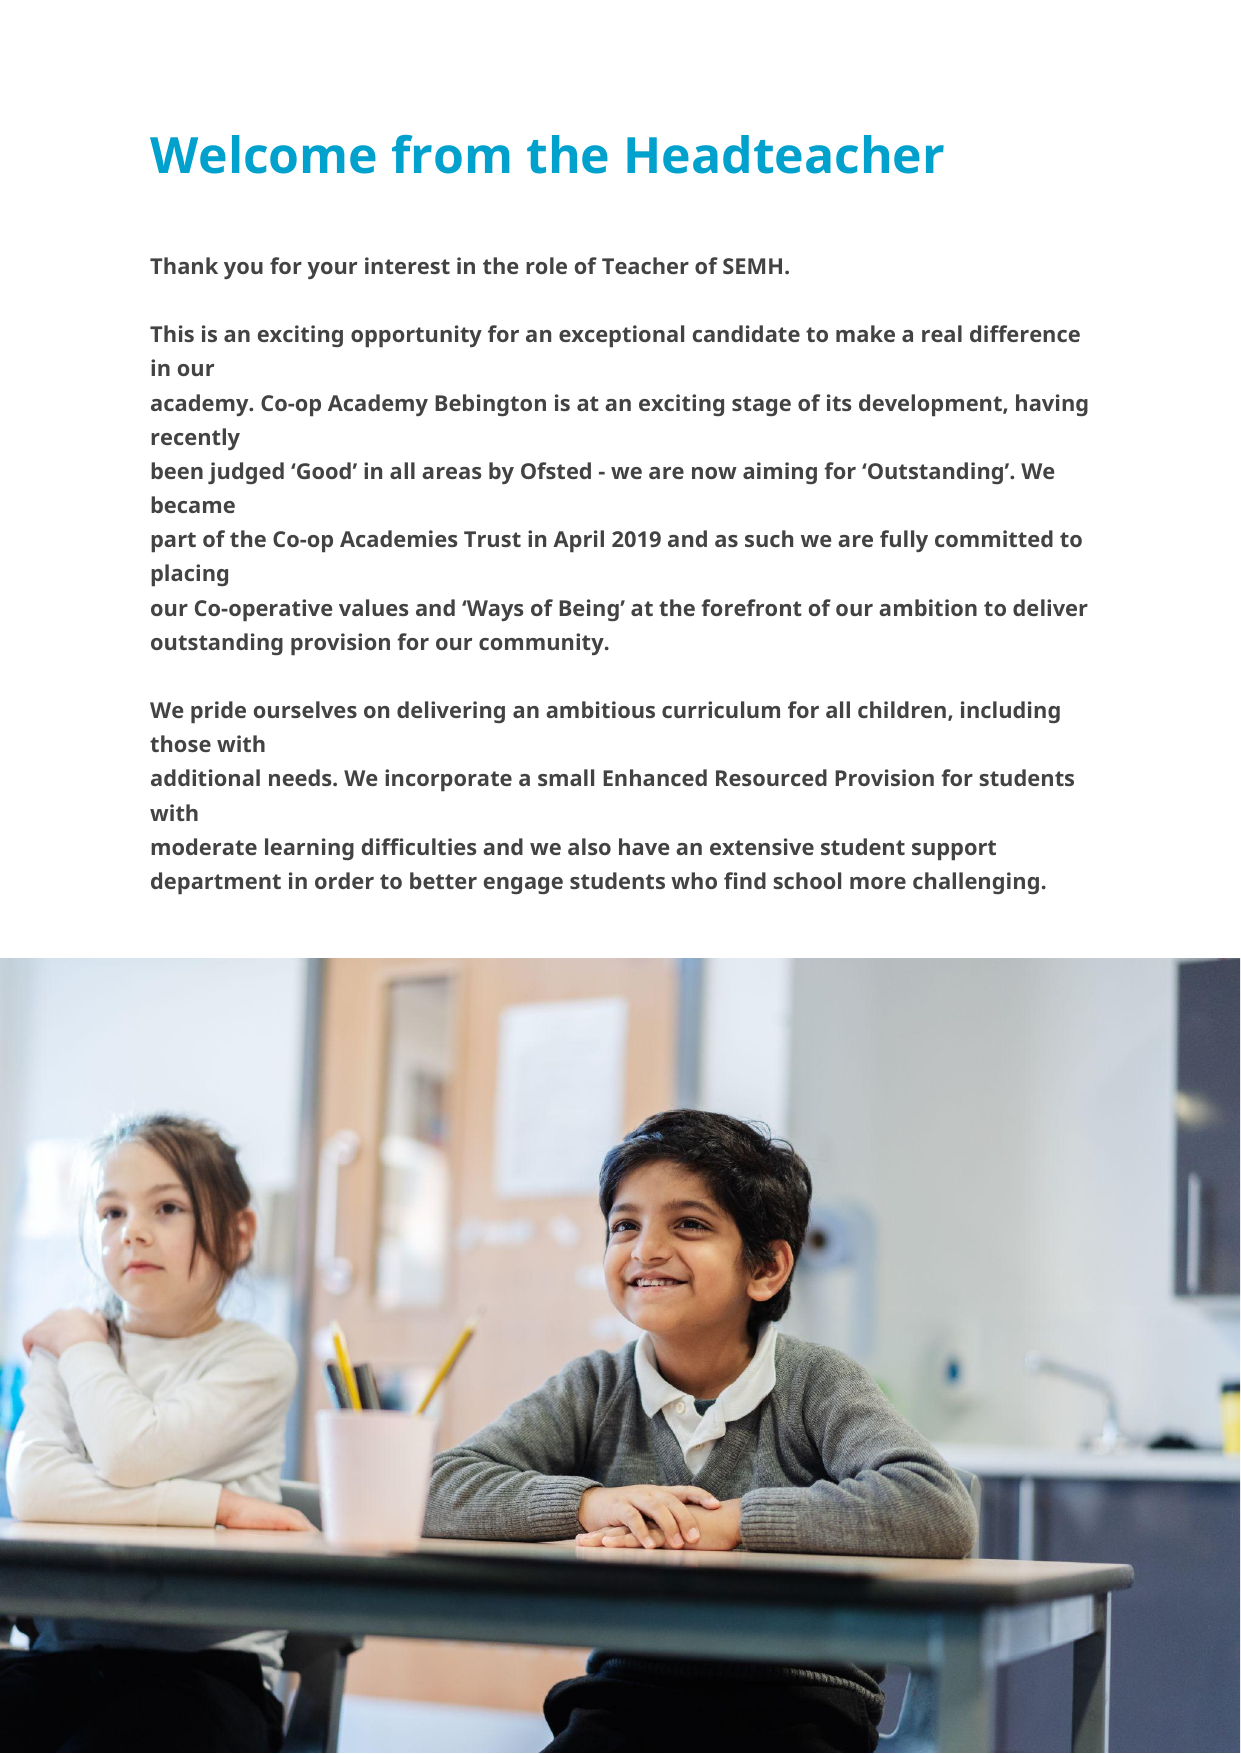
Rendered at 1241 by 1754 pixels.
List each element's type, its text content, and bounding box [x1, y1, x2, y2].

text outstanding provision for our community. [150, 627, 1090, 656]
text Welcome from the Headteacher [150, 121, 1090, 189]
text moderate learning difficulties and we also have an extensive student support department in order to better engage students who find school more challenging. The successful candidate will be instrumental in our future development and success as an academy. [150, 832, 1090, 896]
text academy. Co-op Academy Bebington is at an exciting stage of its development, having recently [150, 387, 1090, 451]
text Thank you for your interest in the role of Teacher of SEMH. [150, 217, 1090, 281]
text been judged ‘Good’ in all areas by Ofsted - we are now aiming for ‘Outstanding’. We became [150, 456, 1090, 520]
text part of the Co-op Academies Trust in April 2019 and as such we are fully committed to placing [150, 524, 1090, 588]
text This is an exciting opportunity for an exceptional candidate to make a real difference in our [150, 319, 1090, 383]
picture [0, 958, 1241, 1753]
text our Co-operative values and ‘Ways of Being’ at the forefront of our ambition to deliver [150, 592, 1090, 622]
text We pride ourselves on delivering an ambitious curriculum for all children, including those with [150, 695, 1090, 759]
text additional needs. We incorporate a small Enhanced Resourced Provision for students with [150, 763, 1090, 827]
